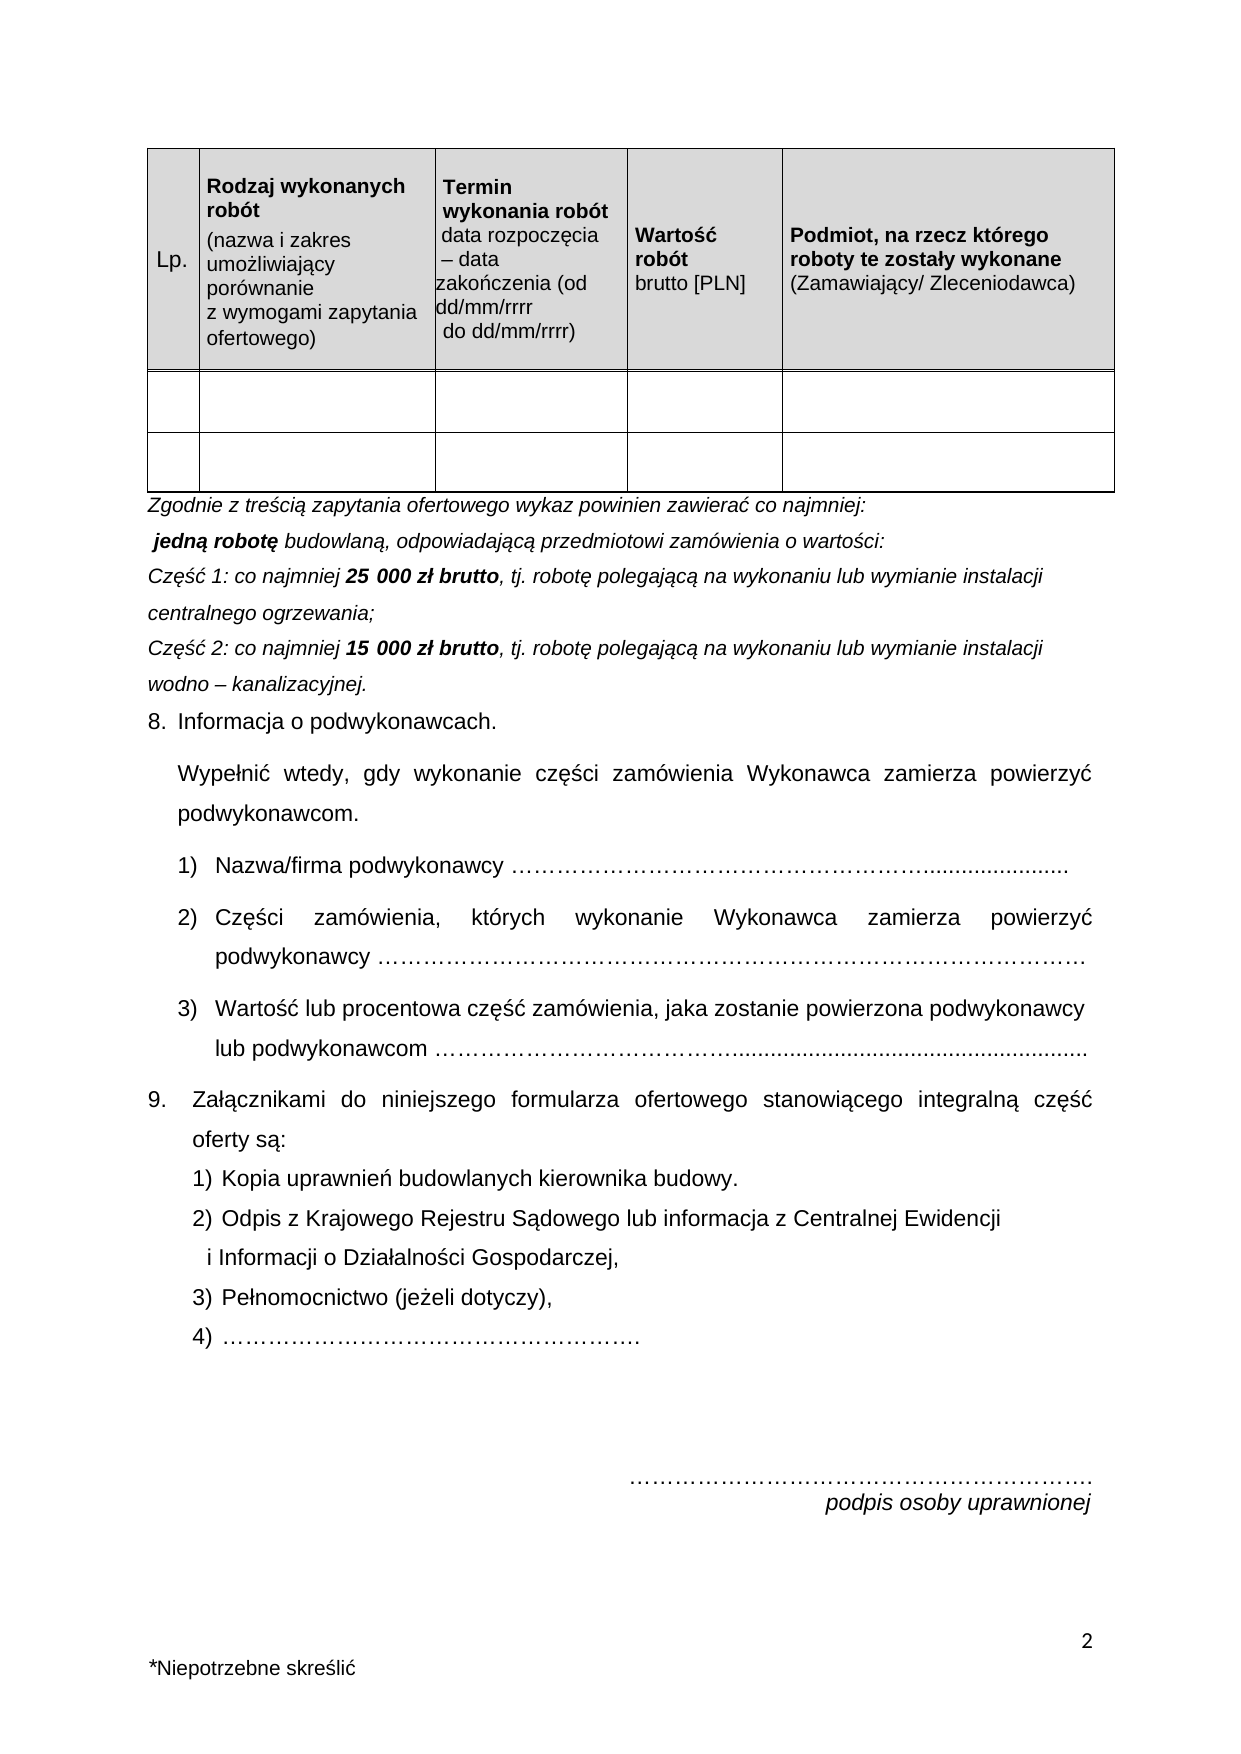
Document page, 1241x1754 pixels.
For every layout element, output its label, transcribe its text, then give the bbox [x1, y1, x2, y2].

table_cell [200, 372, 435, 432]
table_header Termin wykonania robót data rozpoczęcia – data zakończenia (od dd/mm/rrrr do dd/mm/rrrr) [436, 149, 627, 369]
table_cell [783, 433, 1114, 491]
table_header Lp. [148, 149, 199, 369]
list Informacja o podwykonawcach. [148, 708, 1093, 734]
table_header Podmiot, na rzecz którego roboty te zostały wykonane (Zamawiający/ Zleceniodawca) [783, 149, 1114, 369]
table_cell [628, 372, 782, 432]
table_cell [628, 433, 782, 491]
list Odpis z Krajowego Rejestru Sądowego lub informacja z Centralnej Ewidencji i Informacji o Działalności Gospodarczej, [192, 1205, 1093, 1271]
text Część 1: co najmniej 25 000 zł brutto, tj. robotę polegającą na wykonaniu lub wymianie instalacji centralnego ogrzewania; [148, 564, 1093, 624]
table_cell 2 [148, 433, 199, 491]
list Części zamówienia, których wykonanie Wykonawca zamierza powierzyć podwykonawcy ………………………………………………………………………………… [177, 903, 1093, 969]
text podpis osoby uprawnionej [223, 1489, 1093, 1516]
list Wypełnić wtedy, gdy wykonanie części zamówienia Wykonawca zamierza powierzyć podwykonawcom. [177, 760, 1093, 826]
list ………………………………………………. [192, 1323, 1093, 1350]
list Kopia uprawnień budowlanych kierownika budowy. [192, 1165, 1093, 1192]
list Nazwa/firma podwykonawcy ………………………………………………....................... [177, 852, 1093, 878]
text Część 2: co najmniej 15 000 zł brutto, tj. robotę polegającą na wykonaniu lub wymianie instalacji wodno – kanalizacyjnej. [148, 636, 1093, 696]
list Załącznikami do niniejszego formularza ofertowego stanowiącego integralną część oferty są: [148, 1086, 1093, 1152]
table_cell 11 [148, 372, 199, 432]
list Pełnomocnictwo (jeżeli dotyczy), [192, 1284, 1093, 1310]
text Zgodnie z treścią zapytania ofertowego wykaz powinien zawierać co najmniej: jedną robotę budowlaną, odpowiadającą przedmiotowi zamówienia o wartości: [148, 493, 1093, 552]
table_cell [436, 372, 627, 432]
table_header Rodzaj wykonanych robót (nazwa i zakres umożliwiający porównanie z wymogami zapytania ofertowego) [200, 149, 435, 369]
list Wartość lub procentowa część zamówienia, jaka zostanie powierzona podwykonawcy lub podwykonawcom …………………………………........................................................ [177, 995, 1093, 1061]
table_cell [783, 372, 1114, 432]
table_cell [436, 433, 627, 491]
table_header Wartość robót brutto [PLN] [628, 149, 782, 369]
table_cell [200, 433, 435, 491]
text ……………………………………………………. [229, 1463, 1093, 1489]
